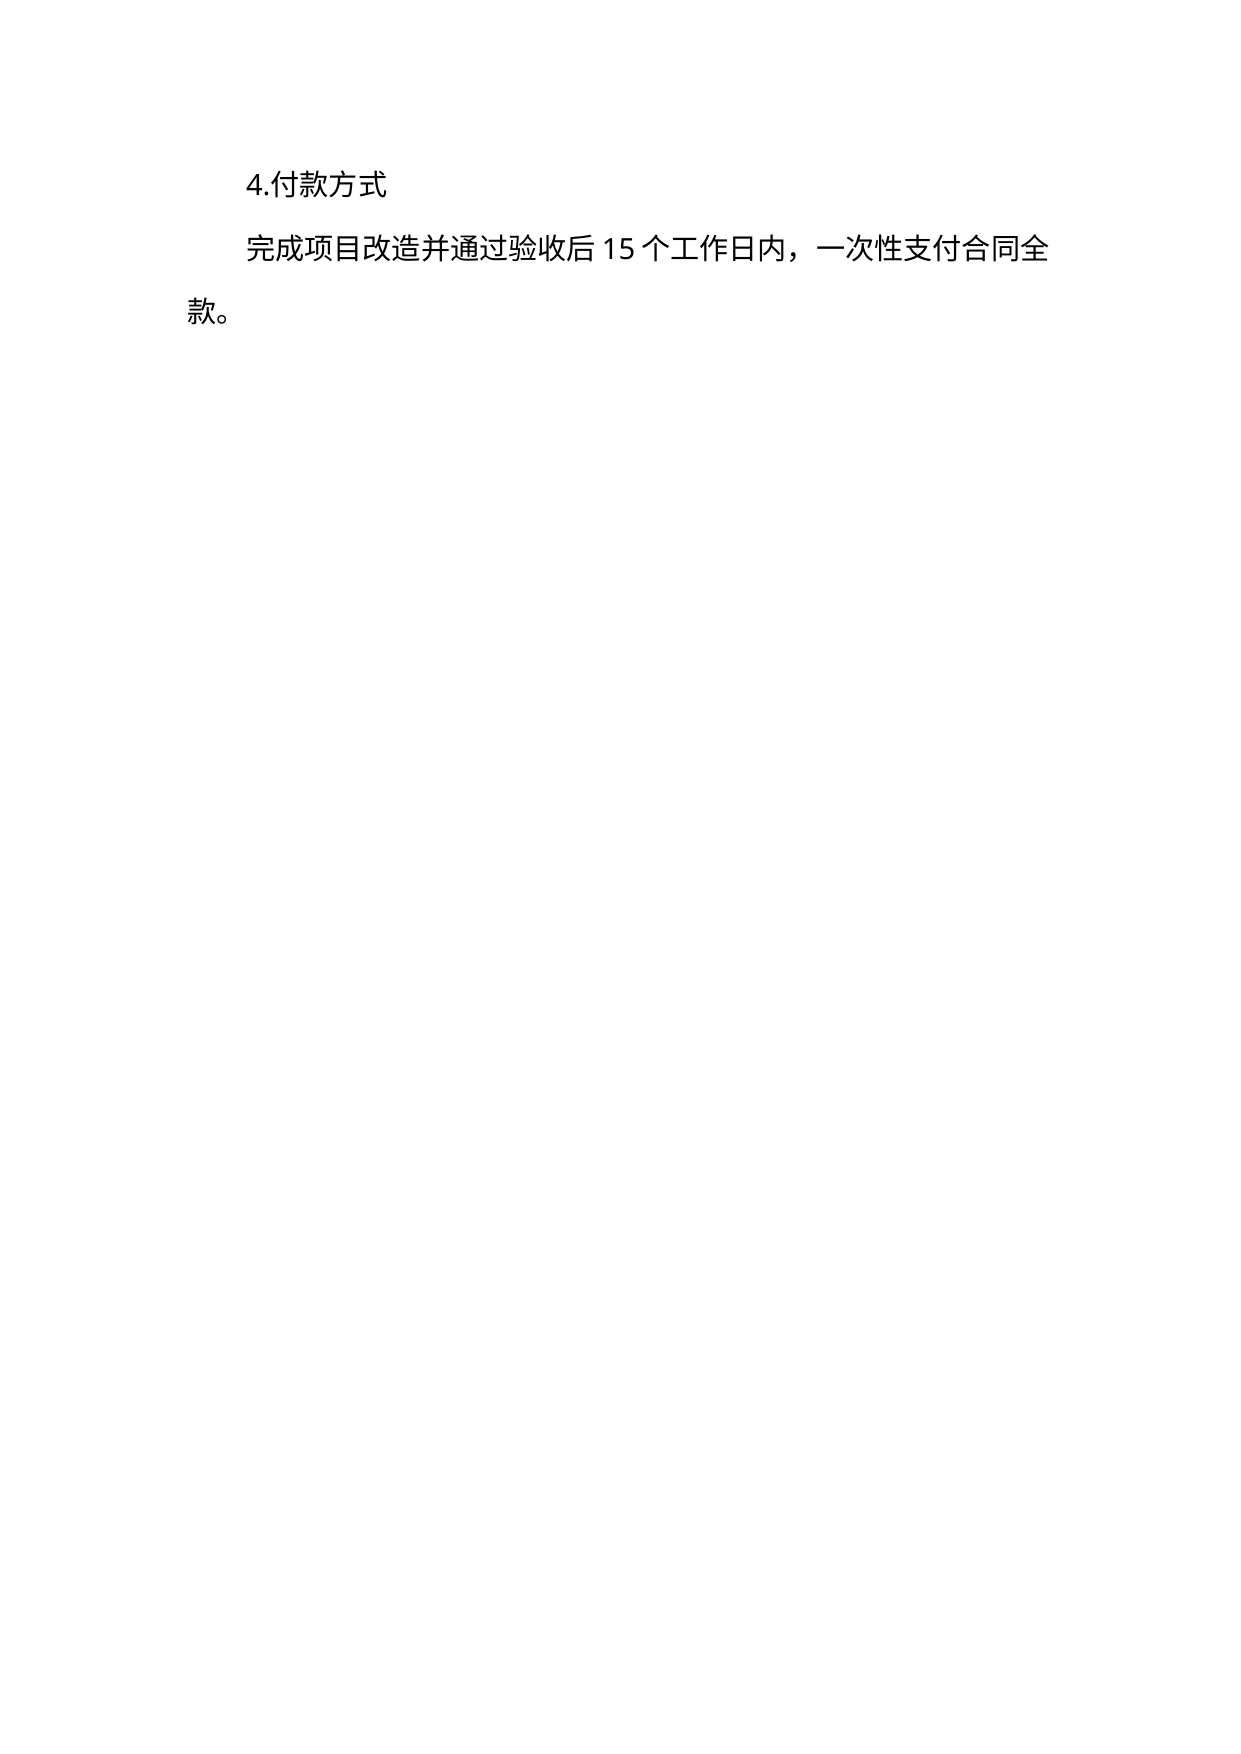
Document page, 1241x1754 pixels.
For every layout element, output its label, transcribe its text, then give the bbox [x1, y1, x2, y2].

text 完成项目改造并通过验收后15个工作日内，一次性支付合同全款。 [187, 226, 1053, 331]
text 4.付款方式 [187, 162, 1053, 204]
